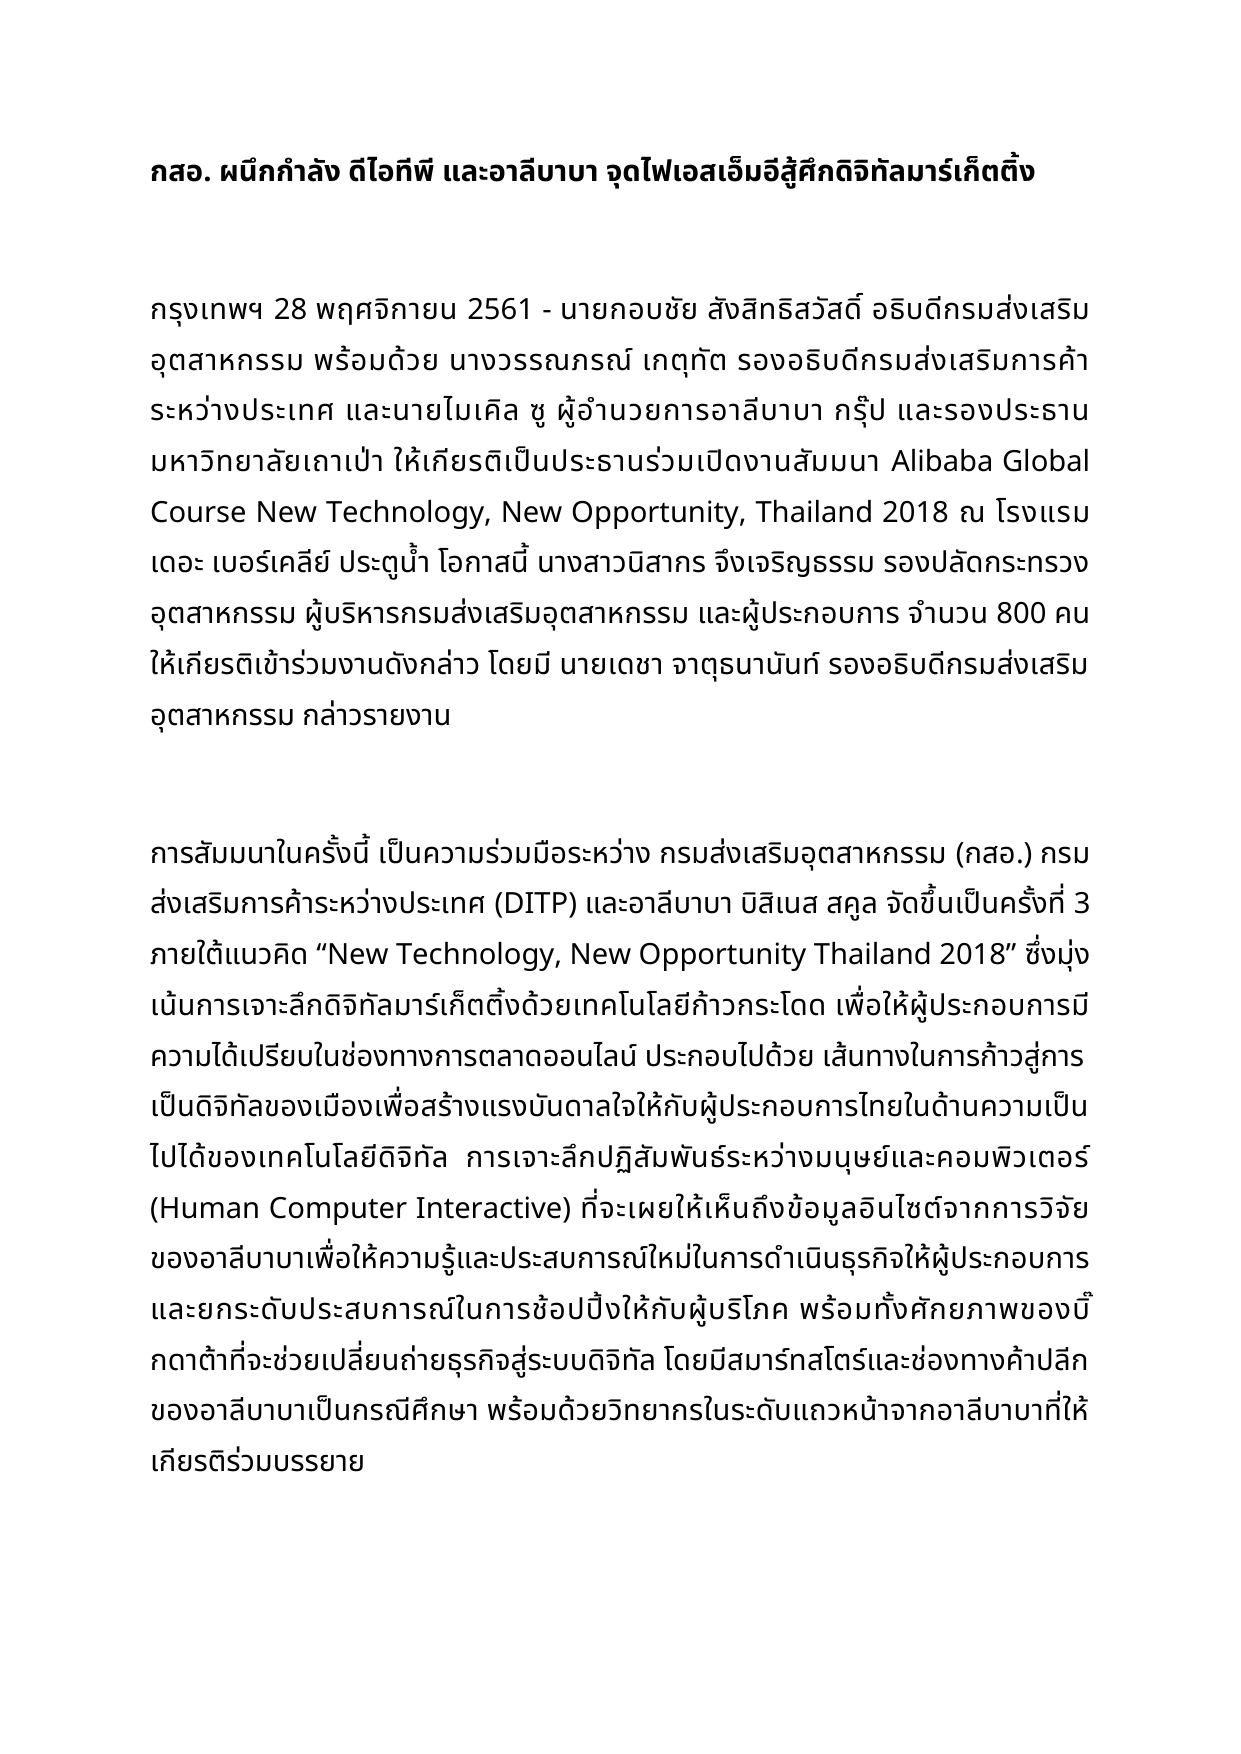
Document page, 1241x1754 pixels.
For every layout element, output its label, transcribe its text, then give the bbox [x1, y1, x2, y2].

text การสัมมนาในครั้งนี้ เป็นความร่วมมือระหว่าง กรมส่งเสริมอุตสาหกรรม (กสอ.) กรมส่งเสริมการค้าระหว่างประเทศ (DITP) และอาลีบาบา บิสิเนส สคูล จัดขึ้นเป็นครั้งที่ 3 ภายใต้แนวคิด “New Technology, New Opportunity Thailand 2018” ซึ่งมุ่งเน้นการเจาะลึกดิจิทัลมาร์เก็ตติ้งด้วยเทคโนโลยีก้าวกระโดด เพื่อให้ผู้ประกอบการมีความได้เปรียบในช่องทางการตลาดออนไลน์ ประกอบไปด้วย เส้นทางในการก้าวสู่การเป็นดิจิทัลของเมืองเพื่อสร้างแรงบันดาลใจให้กับผู้ประกอบการไทยในด้านความเป็นไปได้ของเทคโนโลยีดิจิทัล การเจาะลึกปฏิสัมพันธ์ระหว่างมนุษย์และคอมพิวเตอร์ (Human Computer Interactive) ที่จะเผยให้เห็นถึงข้อมูลอินไซต์จากการวิจัยของอาลีบาบาเพื่อให้ความรู้และประสบการณ์ใหม่ในการดำเนินธุรกิจให้ผู้ประกอบการ และยกระดับประสบการณ์ในการช้อปปิ้งให้กับผู้บริโภค พร้อมทั้งศักยภาพของบิ๊กดาต้าที่จะช่วยเปลี่ยนถ่ายธุรกิจสู่ระบบดิจิทัล โดยมีสมาร์ทสโตร์และช่องทางค้าปลีกของอาลีบาบาเป็นกรณีศึกษา พร้อมด้วยวิทยากรในระดับแถวหน้าจากอาลีบาบาที่ให้เกียรติร่วมบรรยาย [150, 832, 1090, 1484]
text กรุงเทพฯ 28 พฤศจิกายน 2561 - นายกอบชัย สังสิทธิสวัสดิ์ อธิบดีกรมส่งเสริมอุตสาหกรรม พร้อมด้วย นางวรรณภรณ์ เกตุทัต รองอธิบดีกรมส่งเสริมการค้าระหว่างประเทศ และนายไมเคิล ซู ผู้อำนวยการอาลีบาบา กรุ๊ป และรองประธานมหาวิทยาลัยเถาเป่า ให้เกียรติเป็นประธานร่วมเปิดงานสัมมนา Alibaba Global Course New Technology, New Opportunity, Thailand 2018 ณ โรงแรมเดอะ เบอร์เคลีย์ ประตูน้ำ โอกาสนี้ นางสาวนิสากร จึงเจริญธรรม รองปลัดกระทรวงอุตสาหกรรม ผู้บริหารกรมส่งเสริมอุตสาหกรรม และผู้ประกอบการ จำนวน 800 คน ให้เกียรติเข้าร่วมงานดังกล่าว โดยมี นายเดชา จาตุธนานันท์ รองอธิบดีกรมส่งเสริมอุตสาหกรรม กล่าวรายงาน [150, 288, 1090, 738]
text กสอ. ผนึกกำลัง ดีไอทีพี และอาลีบาบา จุดไฟเอสเอ็มอีสู้ศึกดิจิทัลมาร์เก็ตติ้ง [150, 150, 1090, 194]
